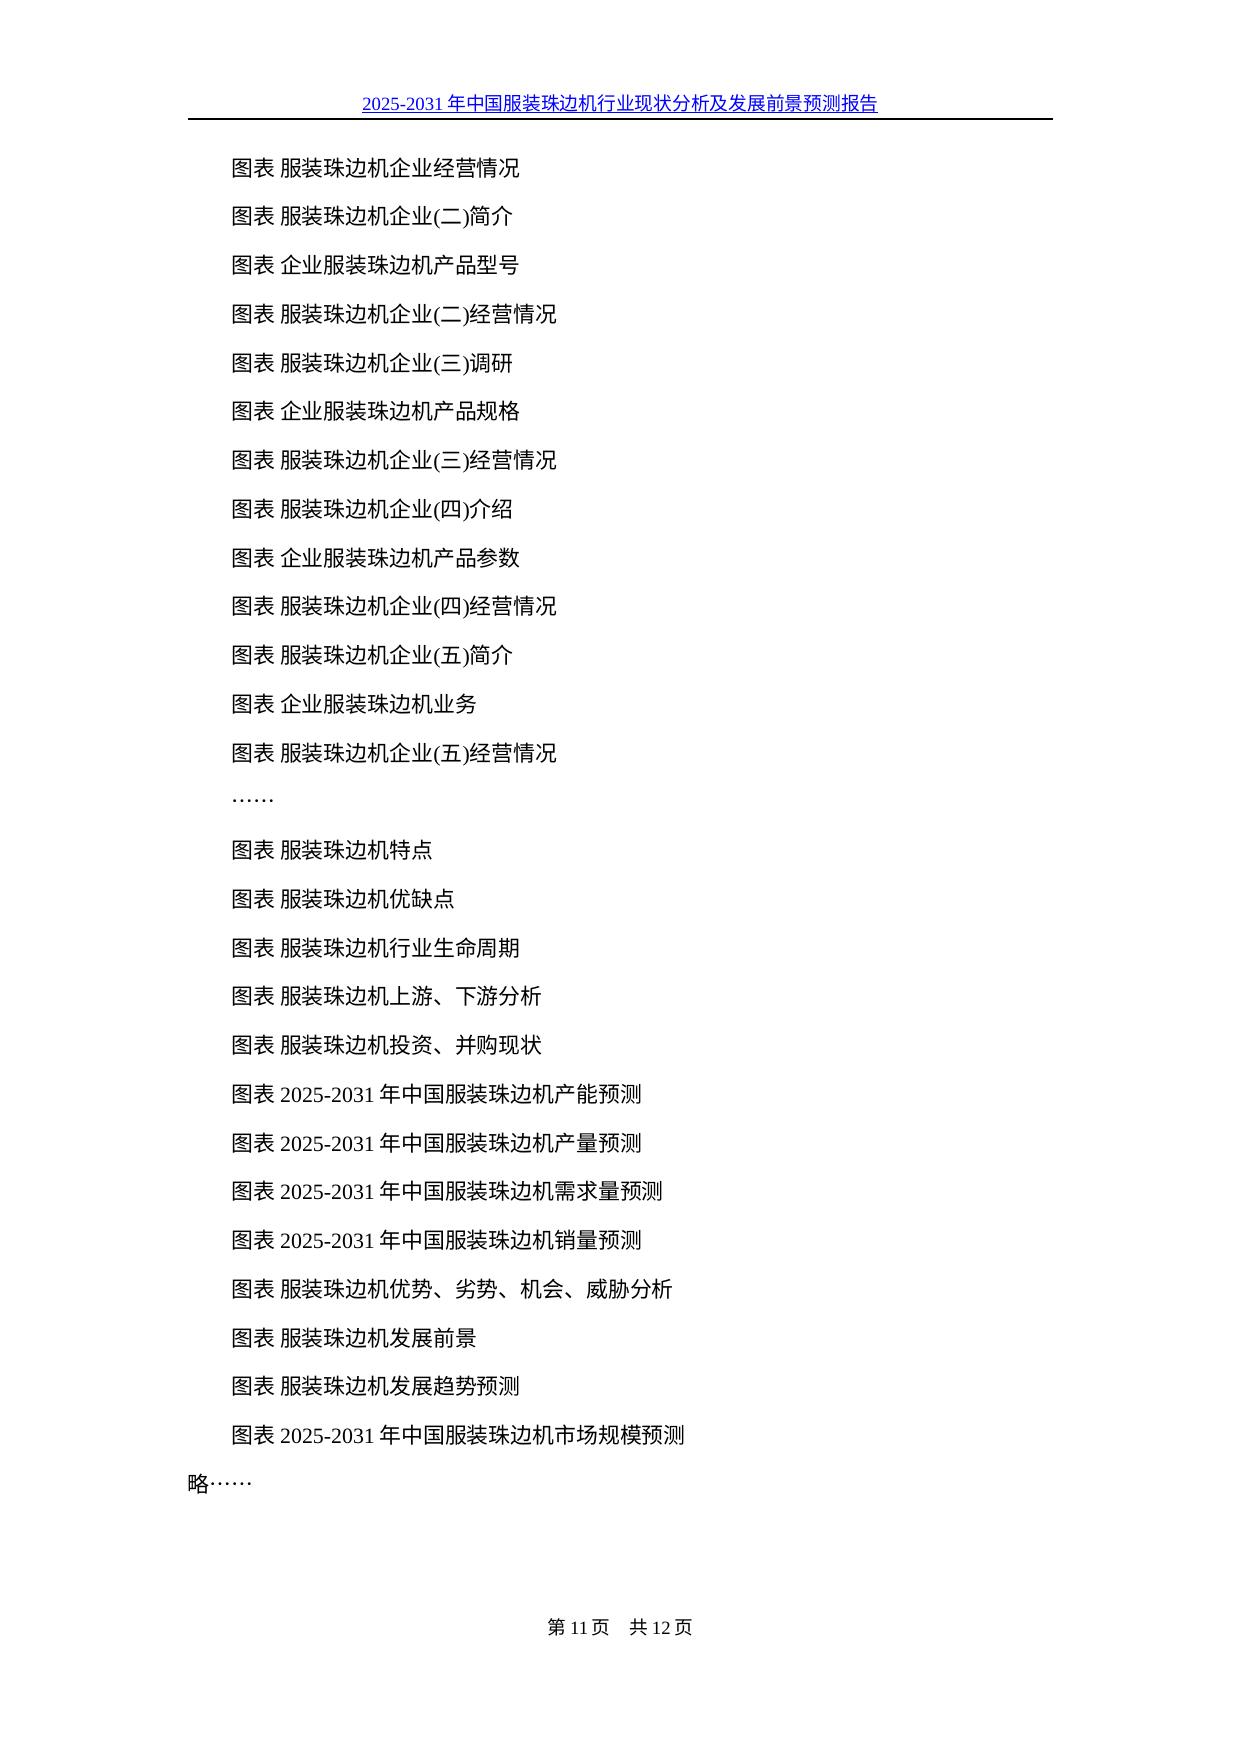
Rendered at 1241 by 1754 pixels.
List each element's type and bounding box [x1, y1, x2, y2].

text [187, 150, 1053, 1499]
